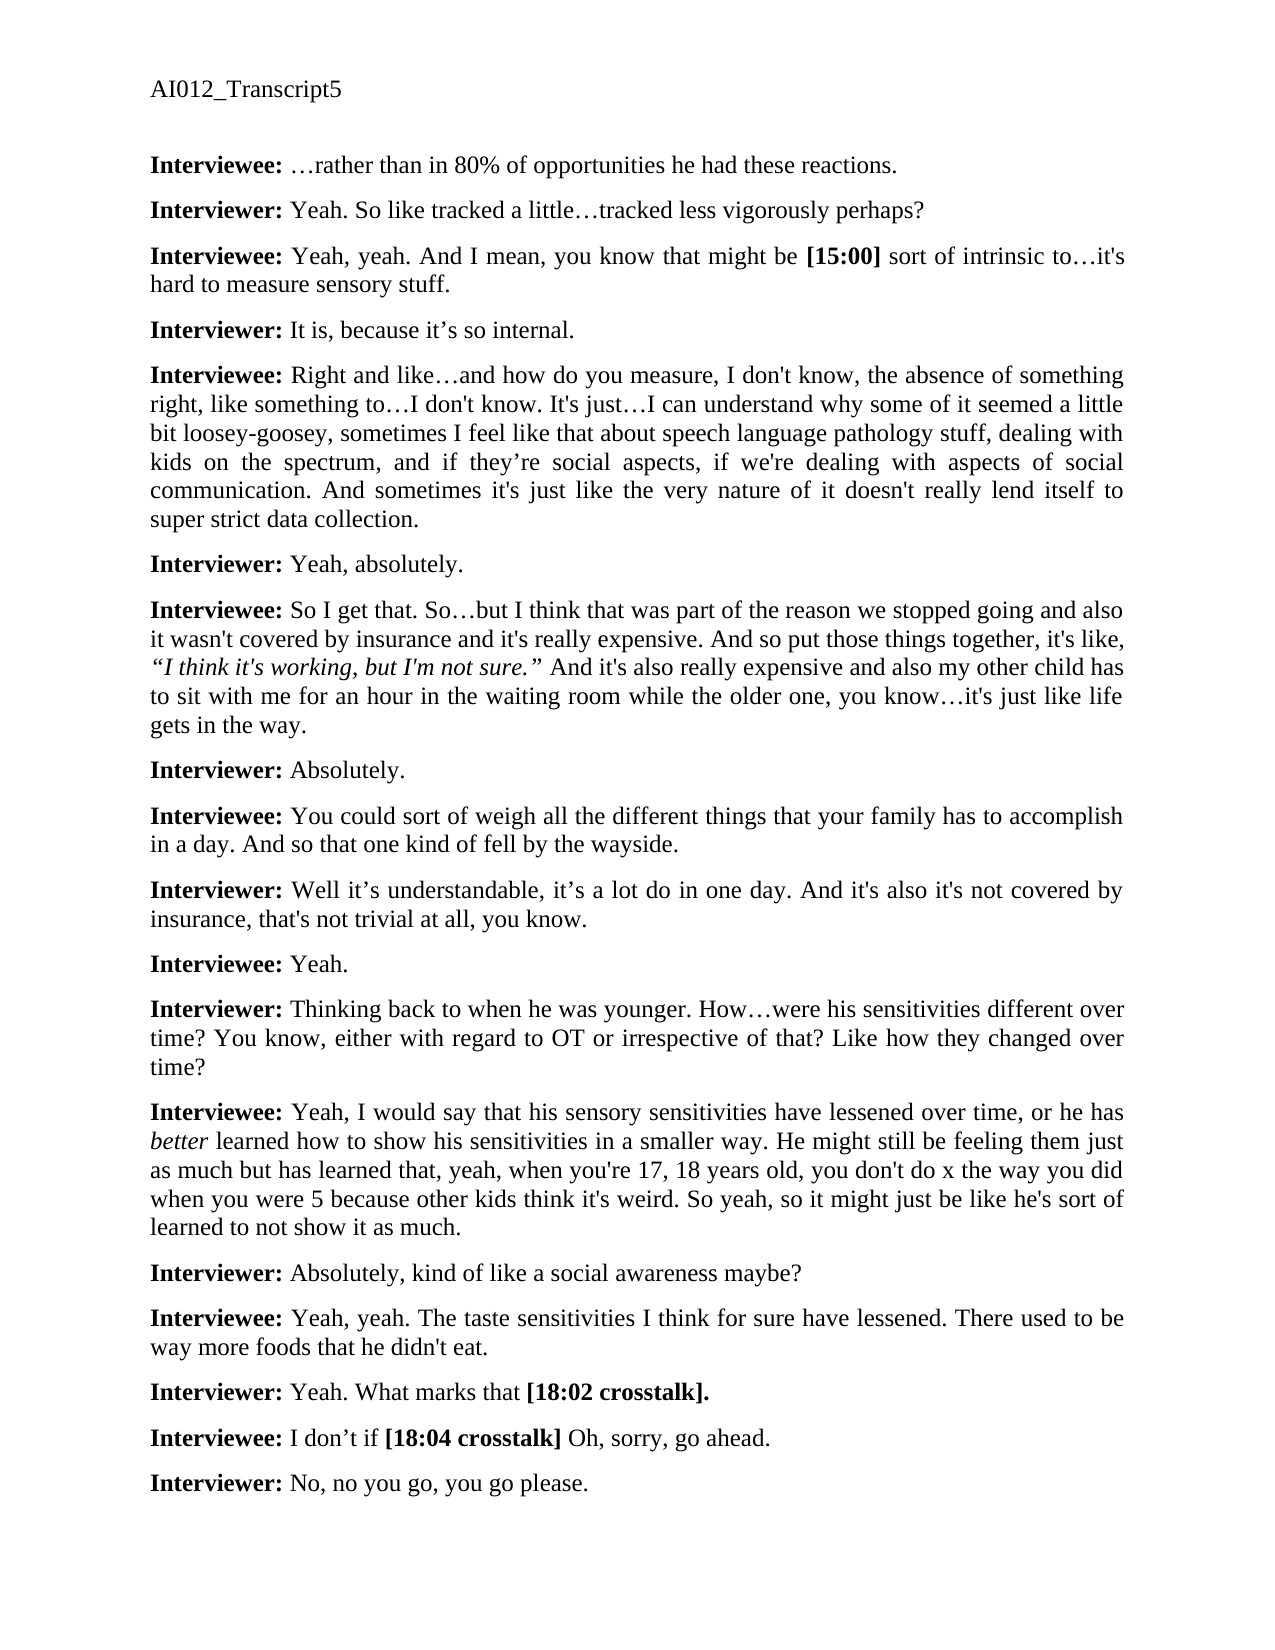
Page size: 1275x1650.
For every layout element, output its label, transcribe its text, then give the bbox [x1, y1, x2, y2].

text Interviewee: …rather than in 80% of opportunities he had these reactions. [150, 150, 1125, 179]
text Interviewee: Yeah. [150, 949, 1125, 978]
text Interviewee: You could sort of weigh all the different things that your family has to accomplish in a day. And so that one kind of fell by the wayside. [150, 801, 1125, 858]
text Interviewee: So I get that. So…but I think that was part of the reason we stopped going and also it wasn't covered by insurance and it's really expensive. And so put those things together, it's like, “I think it's working, but I'm not sure.” And it's also really expensive and also my other child has to sit with me for an hour in the waiting room while the older one, you know…it's just like life gets in the way. [150, 595, 1125, 739]
text Interviewer: No, no you go, you go please. [150, 1468, 1125, 1497]
text Interviewer: Yeah, absolutely. [150, 549, 1125, 578]
text Interviewer: Yeah. So like tracked a little…tracked less vigorously perhaps? [150, 195, 1125, 224]
text Interviewer: It is, because it’s so internal. [150, 315, 1125, 344]
text Interviewer: Absolutely, kind of like a social awareness maybe? [150, 1258, 1125, 1287]
text Interviewee: Right and like…and how do you measure, I don't know, the absence of something right, like something to…I don't know. It's just…I can understand why some of it seemed a little bit loosey-goosey, sometimes I feel like that about speech language pathology stuff, dealing with kids on the spectrum, and if they’re social aspects, if we're dealing with aspects of social communication. And sometimes it's just like the very nature of it doesn't really lend itself to super strict data collection. [150, 360, 1125, 533]
text Interviewer: Thinking back to when he was younger. How…were his sensitivities different over time? You know, either with regard to OT or irrespective of that? Like how they changed over time? [150, 994, 1125, 1081]
text Interviewer: Yeah. What marks that [18:02 crosstalk]. [150, 1377, 1125, 1406]
text Interviewee: Yeah, yeah. The taste sensitivities I think for sure have lessened. There used to be way more foods that he didn't eat. [150, 1303, 1125, 1361]
text Interviewer: Absolutely. [150, 755, 1125, 784]
text Interviewee: Yeah, yeah. And I mean, you know that might be [15:00] sort of intrinsic to…it's hard to measure sensory stuff. [150, 241, 1125, 298]
text Interviewer: Well it’s understandable, it’s a lot do in one day. And it's also it's not covered by insurance, that's not trivial at all, you know. [150, 875, 1125, 932]
text Interviewee: I don’t if [18:04 crosstalk] Oh, sorry, go ahead. [150, 1423, 1125, 1452]
text Interviewee: Yeah, I would say that his sensory sensitivities have lessened over time, or he has better learned how to show his sensitivities in a smaller way. He might still be feeling them just as much but has learned that, yeah, when you're 17, 18 years old, you don't do x the way you did when you were 5 because other kids think it's weird. So yeah, so it might just be like he's sort of learned to not show it as much. [150, 1097, 1125, 1241]
